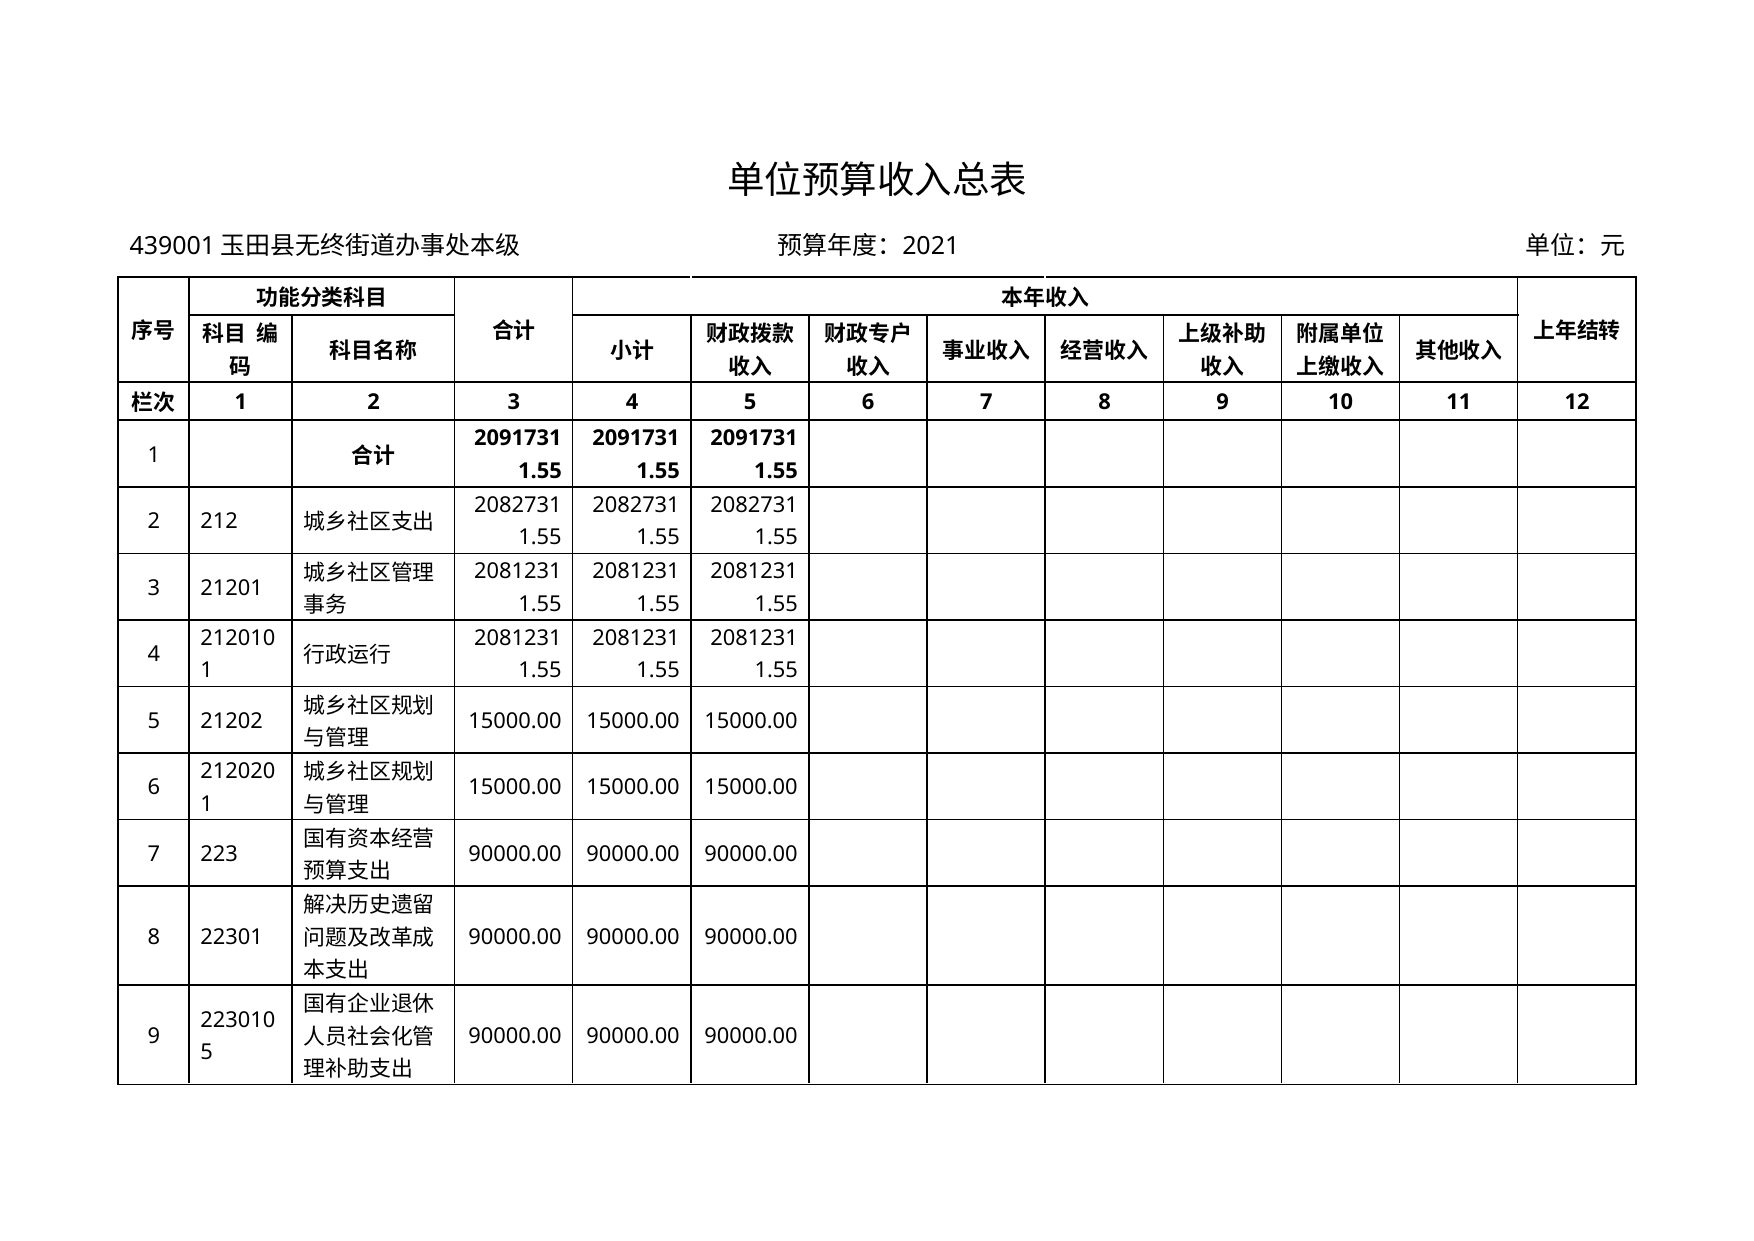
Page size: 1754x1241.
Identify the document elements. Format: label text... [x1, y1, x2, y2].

table_cell 90000.00 [692, 986, 808, 1083]
table_cell 4 [119, 621, 188, 686]
table_cell [1400, 687, 1517, 752]
table_cell [1282, 621, 1399, 686]
table_cell [810, 488, 926, 552]
table_cell [190, 421, 291, 486]
table_cell [928, 421, 1044, 486]
table_cell 90000.00 [692, 820, 808, 885]
table_cell [1046, 820, 1163, 885]
table_cell [1400, 986, 1517, 1083]
table_cell 国有资本经营预算支出 [293, 820, 454, 885]
table_cell [1282, 488, 1399, 552]
table_cell 城乡社区规划与管理 [293, 687, 454, 752]
table_cell [810, 887, 926, 984]
table_cell 11 [1400, 383, 1517, 419]
table_cell 1 [119, 421, 188, 486]
table_cell [1164, 621, 1281, 686]
table_cell [1400, 421, 1517, 486]
table_cell [1164, 687, 1281, 752]
table_cell [1400, 820, 1517, 885]
table_cell [1164, 754, 1281, 819]
table_cell [1400, 754, 1517, 819]
table_cell 功能分类科目 [190, 278, 454, 314]
table_cell 20827311.55 [573, 488, 690, 552]
table_cell 2230105 [190, 986, 291, 1083]
table_cell 合计 [293, 421, 454, 486]
table_cell 8 [1046, 383, 1163, 419]
table_cell 20827311.55 [692, 488, 808, 552]
table_cell 20812311.55 [692, 621, 808, 686]
table_cell [1046, 621, 1163, 686]
table_cell 20812311.55 [455, 554, 572, 619]
table_cell [1164, 421, 1281, 486]
table_cell 9 [1164, 383, 1281, 419]
table_cell [1164, 820, 1281, 885]
table_cell 事业收入 [928, 316, 1044, 381]
table_cell 90000.00 [692, 887, 808, 984]
table_cell 7 [928, 383, 1044, 419]
table_header 单位：元 [1046, 211, 1635, 276]
table_cell 本年收入 [573, 278, 1517, 314]
table_cell 21202 [190, 687, 291, 752]
table_cell [1282, 820, 1399, 885]
table_cell [1400, 621, 1517, 686]
table_cell 3 [455, 383, 572, 419]
table_cell [1518, 621, 1635, 686]
table_cell 城乡社区支出 [293, 488, 454, 552]
table_cell 15000.00 [455, 687, 572, 752]
table_cell 20812311.55 [692, 554, 808, 619]
table_cell 10 [1282, 383, 1399, 419]
table_cell [1282, 554, 1399, 619]
table_cell 8 [119, 887, 188, 984]
table_cell 22301 [190, 887, 291, 984]
table_cell [928, 687, 1044, 752]
table_cell [1400, 488, 1517, 552]
table_cell 15000.00 [573, 687, 690, 752]
table_cell [810, 621, 926, 686]
table_cell 20812311.55 [455, 621, 572, 686]
table_cell [1518, 421, 1635, 486]
table_cell 5 [119, 687, 188, 752]
table_cell [928, 554, 1044, 619]
table_cell [810, 687, 926, 752]
table_cell 城乡社区管理事务 [293, 554, 454, 619]
table_cell 上级补助收入 [1164, 316, 1281, 381]
table_cell 1 [190, 383, 291, 419]
table_cell 财政专户 收入 [810, 316, 926, 381]
table_cell 9 [119, 986, 188, 1083]
table_cell 2120101 [190, 621, 291, 686]
table_cell 城乡社区规划与管理 [293, 754, 454, 819]
table_cell [1046, 421, 1163, 486]
table_cell [1518, 820, 1635, 885]
table_cell [810, 986, 926, 1083]
table_cell 12 [1518, 383, 1635, 419]
table_cell [1518, 887, 1635, 984]
table_cell 3 [119, 554, 188, 619]
table_cell [1400, 554, 1517, 619]
table_cell 20812311.55 [573, 621, 690, 686]
table_cell [1518, 554, 1635, 619]
table_cell 15000.00 [692, 687, 808, 752]
table_cell [1518, 986, 1635, 1083]
table_cell [1518, 687, 1635, 752]
table_cell 15000.00 [573, 754, 690, 819]
table_cell 科目 编码 [190, 316, 291, 381]
table_cell [1282, 887, 1399, 984]
table_cell 序号 [119, 278, 188, 381]
table_cell [810, 820, 926, 885]
text 单位预算收入总表 [106, 144, 1648, 209]
table_cell 212 [190, 488, 291, 552]
table_cell 4 [573, 383, 690, 419]
table_cell [1282, 986, 1399, 1083]
table_cell 90000.00 [573, 986, 690, 1083]
table_cell [928, 621, 1044, 686]
table_cell [1282, 754, 1399, 819]
table_cell 20917311.55 [692, 421, 808, 486]
table_cell 20917311.55 [573, 421, 690, 486]
table_cell 15000.00 [692, 754, 808, 819]
table_cell 20917311.55 [455, 421, 572, 486]
table_cell [1046, 488, 1163, 552]
table_cell 90000.00 [573, 820, 690, 885]
table_cell [928, 887, 1044, 984]
table_cell 90000.00 [455, 887, 572, 984]
table_cell 20812311.55 [573, 554, 690, 619]
table_cell [1518, 754, 1635, 819]
table_cell 上年结转 [1518, 278, 1635, 381]
table_cell 合计 [455, 278, 572, 381]
table_cell [928, 754, 1044, 819]
table_cell 科目名称 [293, 316, 454, 381]
table_cell [1046, 754, 1163, 819]
table_cell [1164, 488, 1281, 552]
table_cell [1282, 687, 1399, 752]
table_cell 6 [810, 383, 926, 419]
table_cell [1046, 986, 1163, 1083]
table_cell [810, 754, 926, 819]
table_cell 小计 [573, 316, 690, 381]
table_cell 15000.00 [455, 754, 572, 819]
table_cell 2 [293, 383, 454, 419]
table_cell 90000.00 [455, 986, 572, 1083]
table_cell [810, 421, 926, 486]
table_cell 5 [692, 383, 808, 419]
table_cell [1164, 554, 1281, 619]
table_cell [928, 488, 1044, 552]
table_header 439001玉田县无终街道办事处本级 [119, 211, 690, 276]
table_cell 20827311.55 [455, 488, 572, 552]
table_cell 栏次 [119, 383, 188, 419]
table_cell [1046, 687, 1163, 752]
table_cell 6 [119, 754, 188, 819]
table_cell 国有企业退休人员社会化管理补助支出 [293, 986, 454, 1083]
table_cell [928, 820, 1044, 885]
table_cell [1046, 887, 1163, 984]
table_cell 2120201 [190, 754, 291, 819]
table_cell [928, 986, 1044, 1083]
table_cell 财政拨款 收入 [692, 316, 808, 381]
table_cell 90000.00 [573, 887, 690, 984]
table_cell [1518, 488, 1635, 552]
table_cell 223 [190, 820, 291, 885]
table_cell 解决历史遗留问题及改革成本支出 [293, 887, 454, 984]
table_cell 经营收入 [1046, 316, 1163, 381]
table_cell [810, 554, 926, 619]
table_cell 附属单位上缴收入 [1282, 316, 1399, 381]
table_cell [1282, 421, 1399, 486]
table_cell 21201 [190, 554, 291, 619]
table_cell 行政运行 [293, 621, 454, 686]
table_cell [1164, 887, 1281, 984]
table_cell [1164, 986, 1281, 1083]
table_header 预算年度：2021 [692, 211, 1044, 276]
table_cell [1046, 554, 1163, 619]
table_cell 7 [119, 820, 188, 885]
table_cell 其他收入 [1400, 316, 1517, 381]
table_cell [1400, 887, 1517, 984]
table_cell 90000.00 [455, 820, 572, 885]
table_cell 2 [119, 488, 188, 552]
